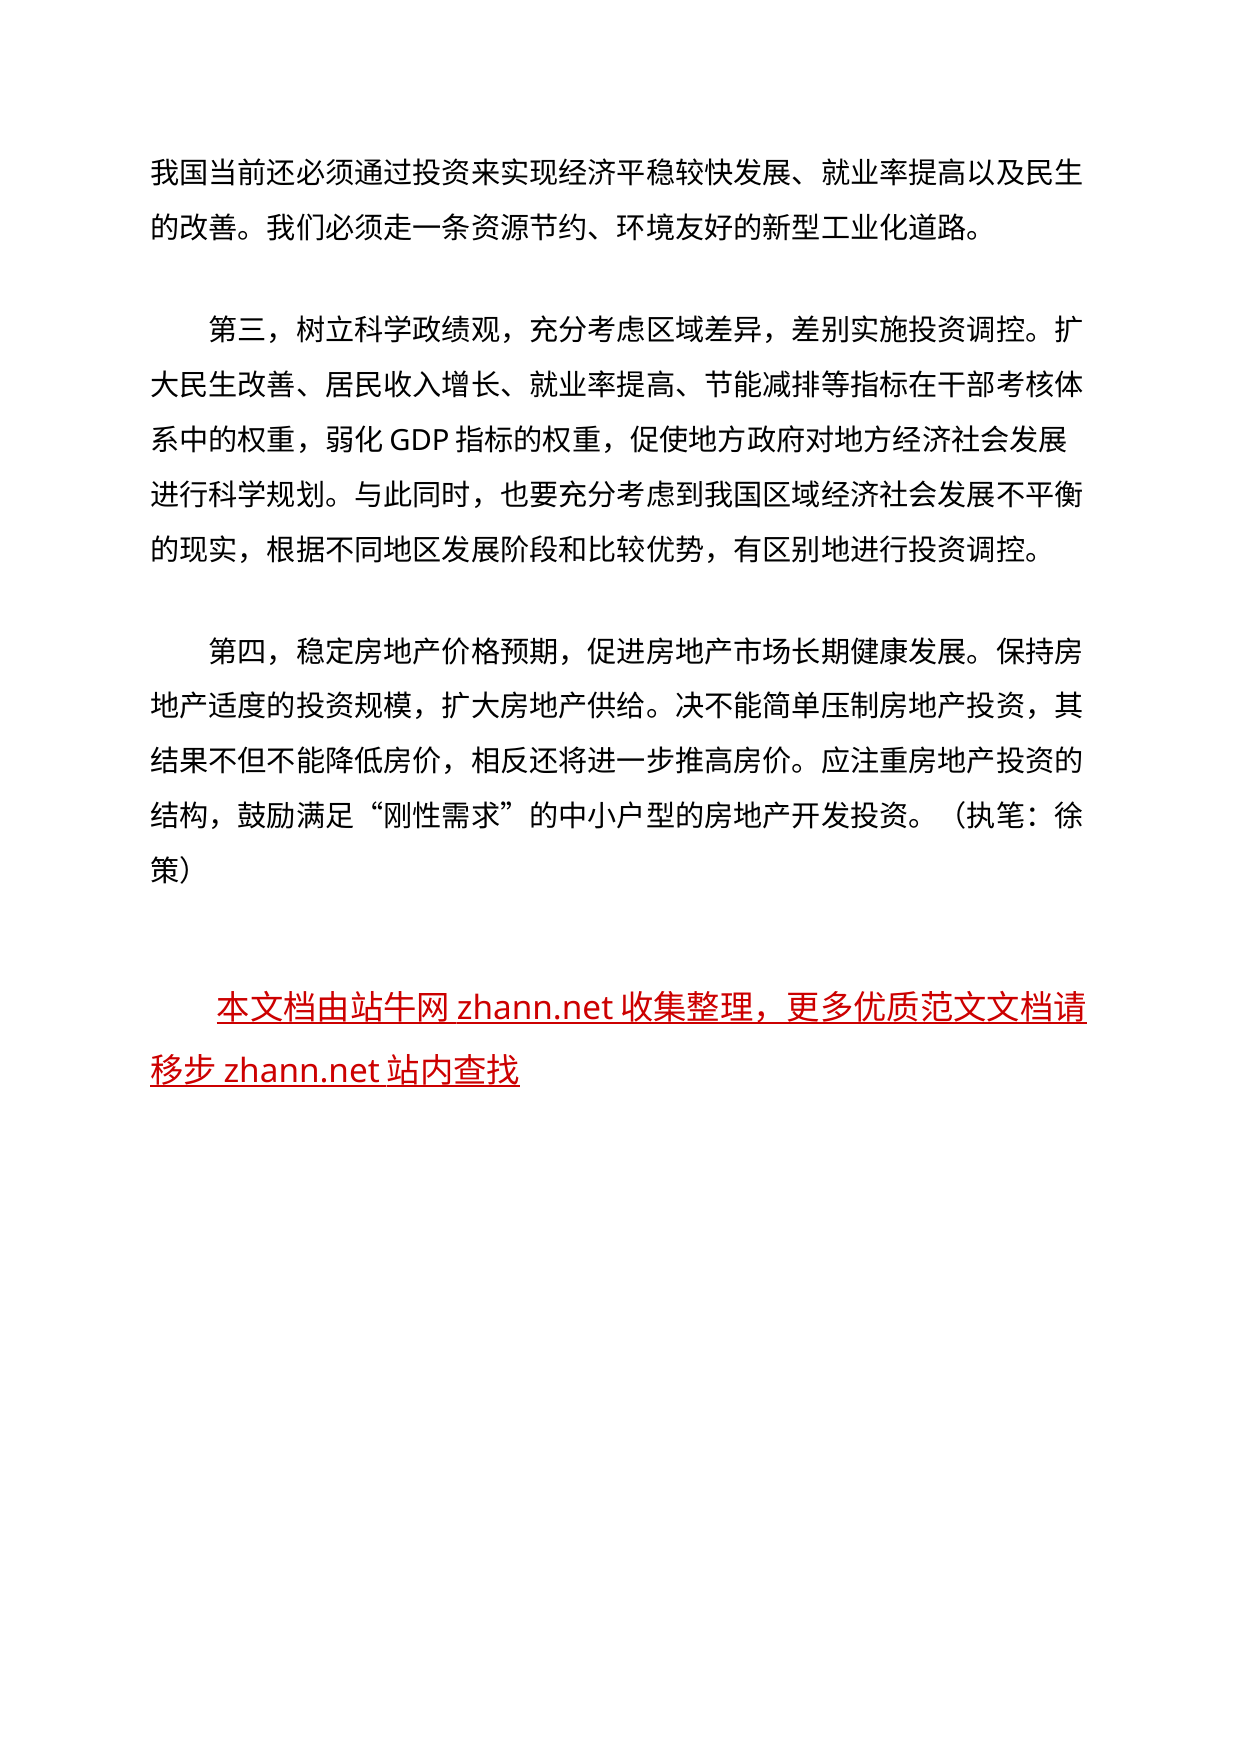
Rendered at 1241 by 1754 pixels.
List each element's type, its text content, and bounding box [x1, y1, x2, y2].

text 本文档由站牛网zhann.net收集整理，更多优质范文文档请移步zhann.net站内查找 [150, 981, 1090, 1092]
text 第三，树立科学政绩观，充分考虑区域差异，差别实施投资调控。扩大民生改善、居民收入增长、就业率提高、节能减排等指标在干部考核体系中的权重，弱化GDP指标的权重，促使地方政府对地方经济社会发展进行科学规划。与此同时，也要充分考虑到我国区域经济社会发展不平衡的现实，根据不同地区发展阶段和比较优势，有区别地进行投资调控。 [150, 307, 1090, 569]
text 第四，稳定房地产价格预期，促进房地产市场长期健康发展。保持房地产适度的投资规模，扩大房地产供给。决不能简单压制房地产投资，其结果不但不能降低房价，相反还将进一步推高房价。应注重房地产投资的结构，鼓励满足“刚性需求”的中小户型的房地产开发投资。（执笔：徐策） [150, 628, 1090, 890]
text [150, 150, 1090, 247]
